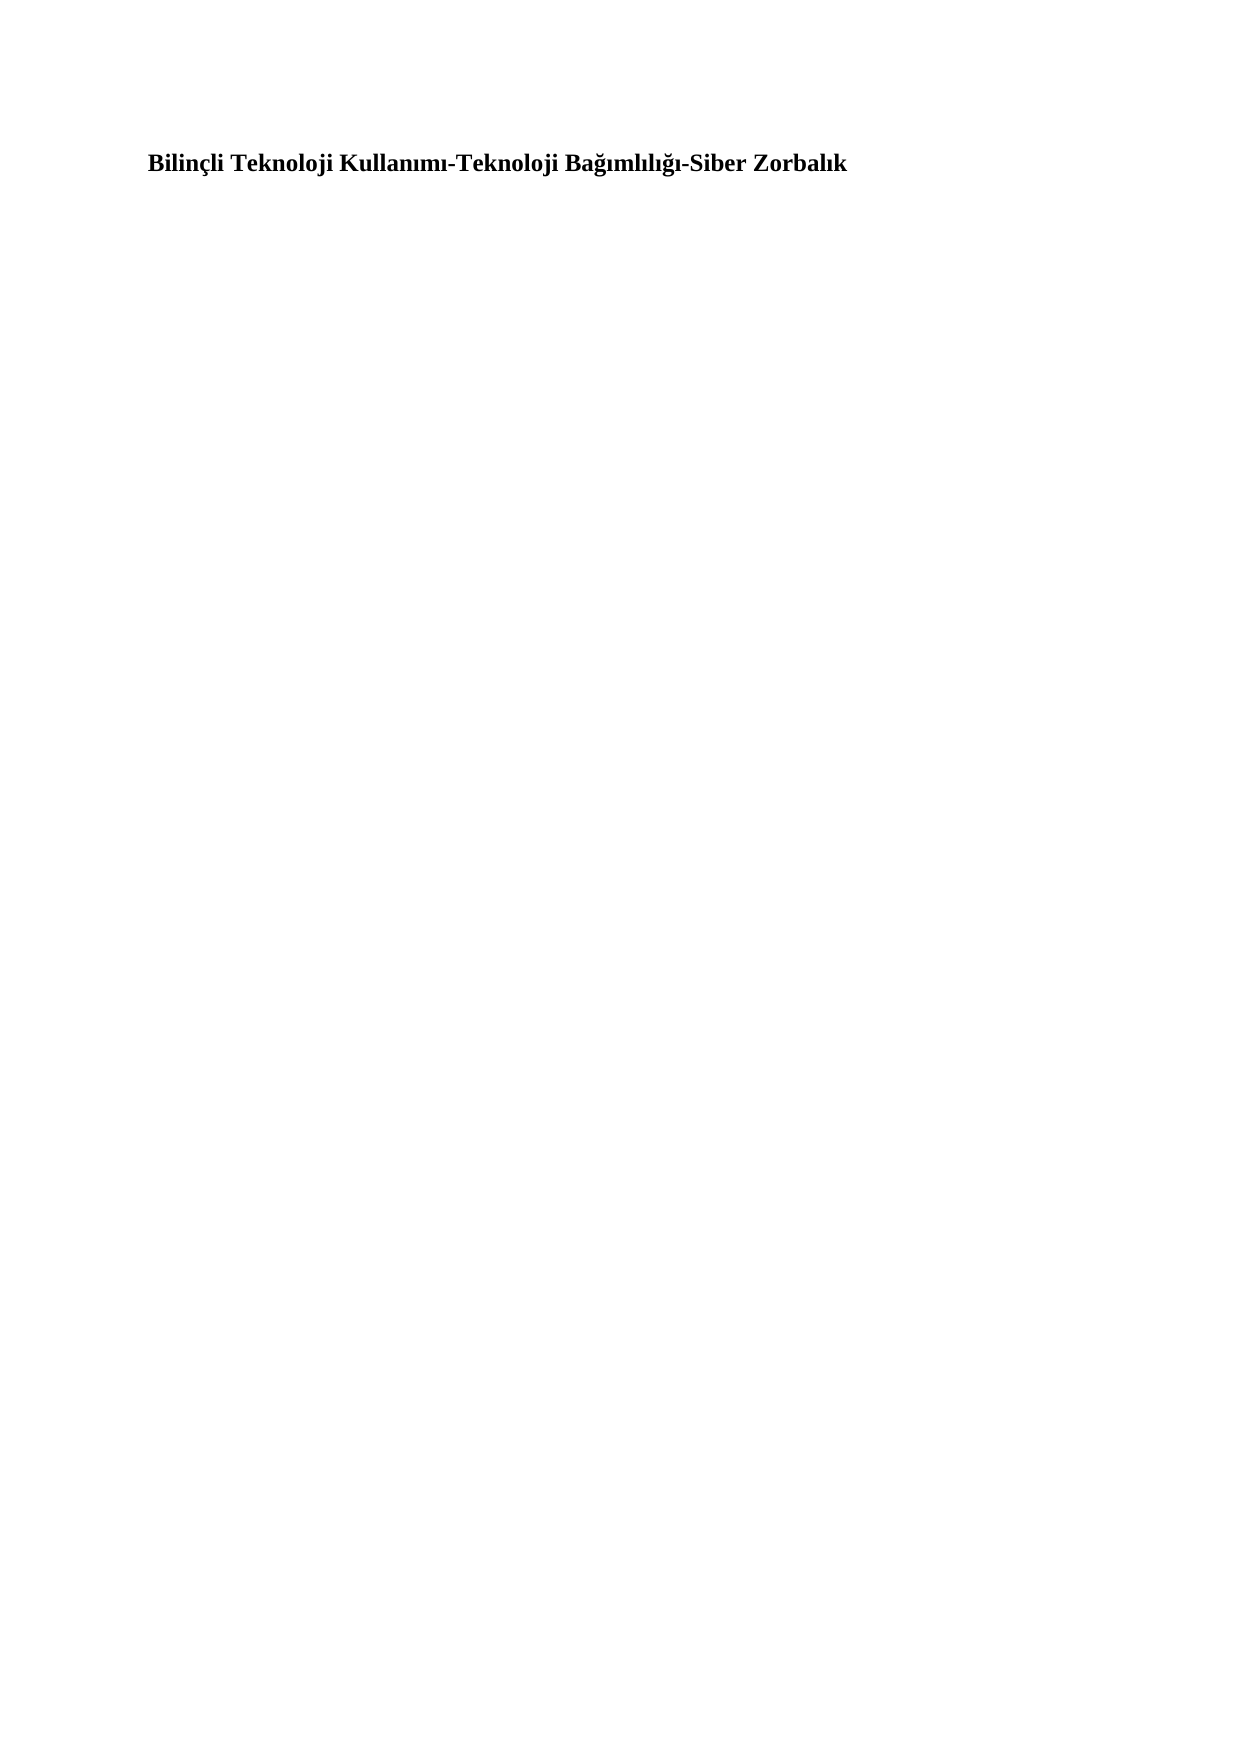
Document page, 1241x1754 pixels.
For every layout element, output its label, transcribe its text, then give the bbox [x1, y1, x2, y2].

text Bilinçli Teknoloji Kullanımı-Teknoloji Bağımlılığı-Siber Zorbalık [148, 148, 1093, 176]
